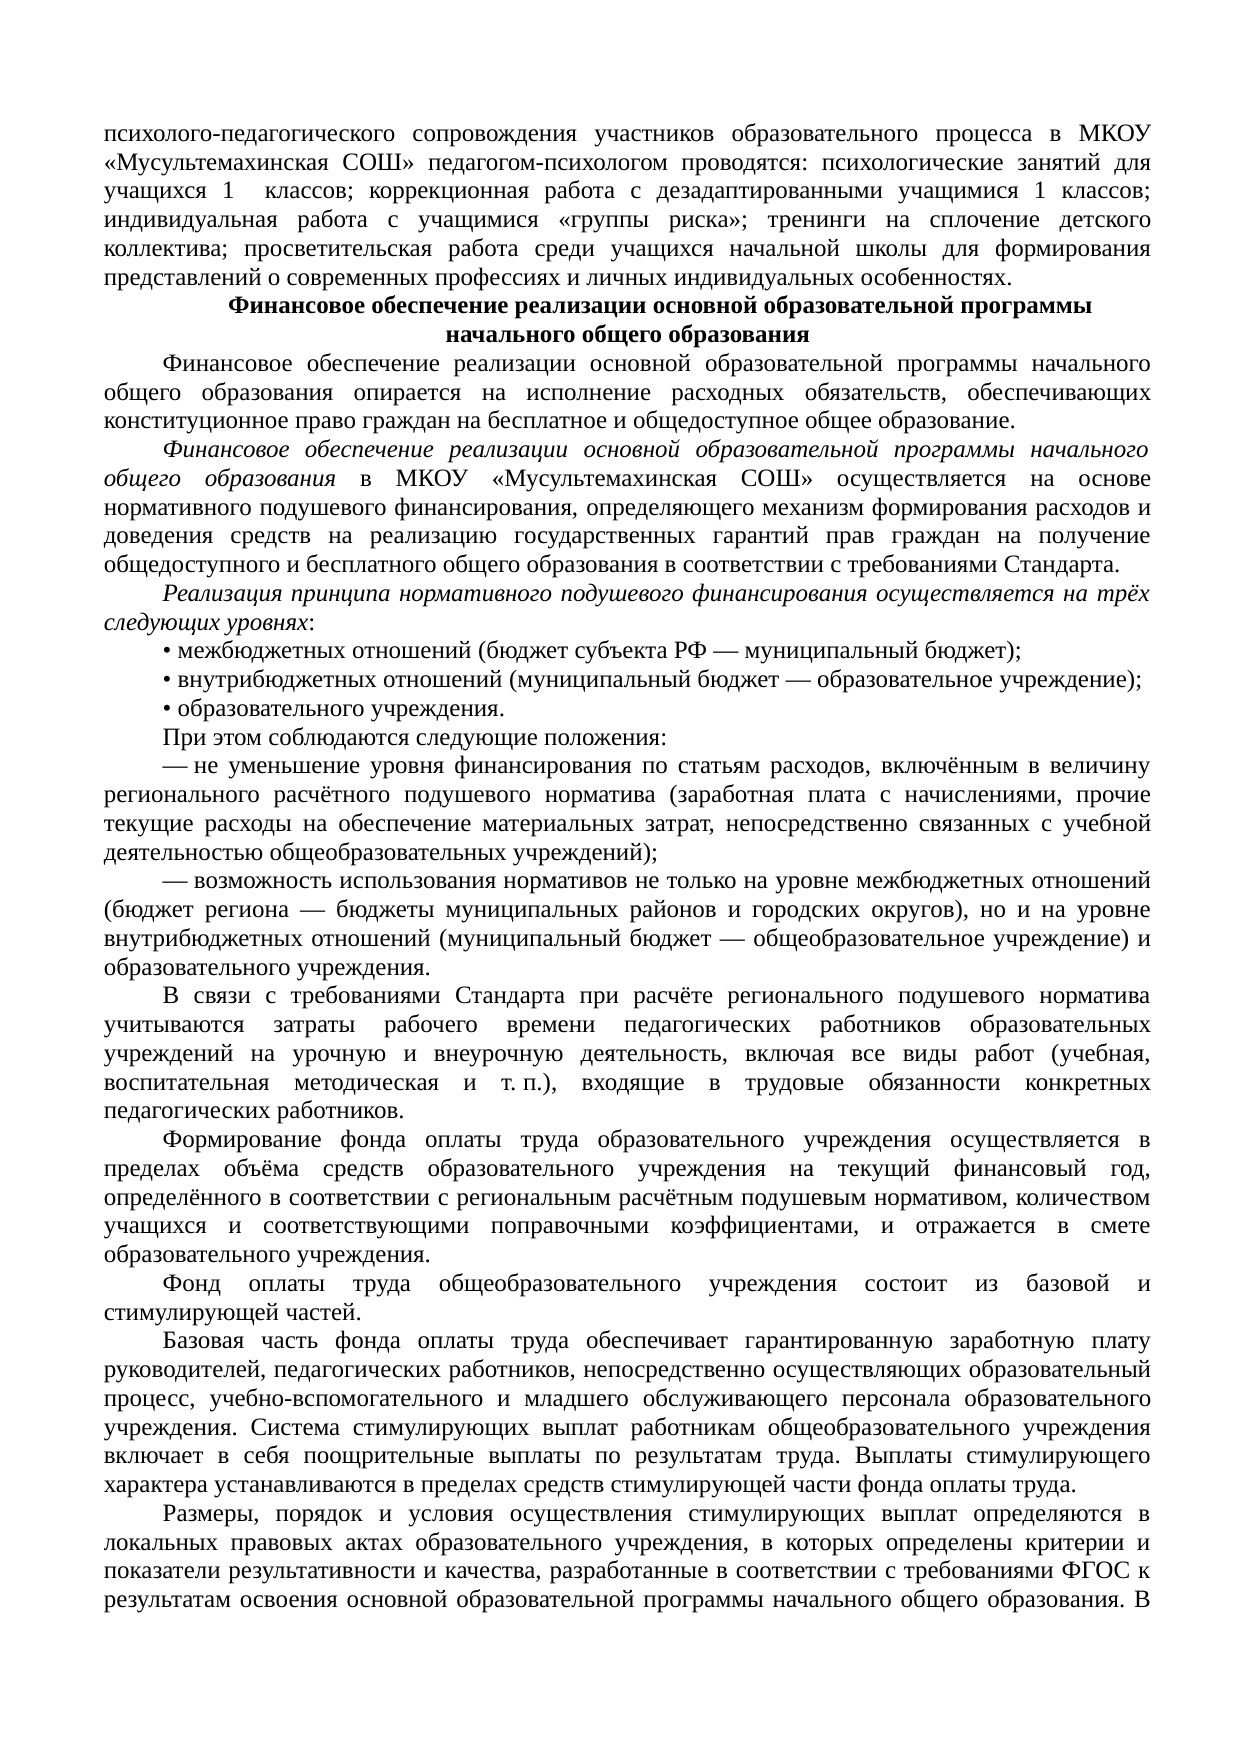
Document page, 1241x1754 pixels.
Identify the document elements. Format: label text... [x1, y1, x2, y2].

text Базовая часть фонда оплаты труда обеспечивает гарантированную заработную плату руководителей, педагогических работников, непосредственно осуществляющих образовательный процесс, учебно-вспомогательного и младшего обслуживающего персонала образовательного учреждения. Система стимулирующих выплат работникам общеобразовательного учреждения включает в себя поощрительные выплаты по результатам труда. Выплаты стимулирующего характера устанавливаются в пределах средств стимулирующей части фонда оплаты труда. [103, 1326, 1152, 1498]
text Фонд оплаты труда общеобразовательного учреждения состоит из базовой и стимулирующей частей. [103, 1268, 1152, 1326]
text Финансовое обеспечение реализации основной образовательной программы начального общего образования опирается на исполнение расходных обязательств, обеспечивающих конституционное право граждан на бесплатное и общедоступное общее образование. [103, 348, 1152, 434]
text — возможность использования нормативов не только на уровне межбюджетных отношений (бюджет региона — бюджеты муниципальных районов и городских округов), но и на уровне внутрибюджетных отношений (муниципальный бюджет — общеобразовательное учреждение) и образовательного учреждения. [103, 866, 1152, 981]
text Финансовое обеспечение реализации основной образовательной программы начального общего образования в МКОУ «Мусультемахинская СОШ» осуществляется на основе нормативного подушевого финансирования, определяющего механизм формирования расходов и доведения средств на реализацию государственных гарантий прав граждан на получение общедоступного и бесплатного общего образования в соответствии с требованиями Стандарта. [103, 434, 1152, 578]
text Формирование фонда оплаты труда образовательного учреждения осуществляется в пределах объёма средств образовательного учреждения на текущий финансовый год, определённого в соответствии с региональным расчётным подушевым нормативом, количеством учащихся и соответствующими поправочными коэффициентами, и отражается в смете образовательного учреждения. [103, 1124, 1152, 1268]
text • межбюджетных отношений (бюджет субъекта РФ — муниципальный бюджет); [103, 636, 1152, 664]
text Финансовое обеспечение реализации основной образовательной программы начального общего образования [103, 291, 1152, 348]
text • образовательного учреждения. [103, 693, 1152, 722]
text • внутрибюджетных отношений (муниципальный бюджет — образовательное учреждение); [103, 664, 1152, 693]
text В связи с требованиями Стандарта при расчёте регионального подушевого норматива учитываются затраты рабочего времени педагогических работников образовательных учреждений на урочную и внеурочную деятельность, включая все виды работ (учебная, воспитательная методическая и т. п.), входящие в трудовые обязанности конкретных педагогических работников. [103, 981, 1152, 1124]
text — не уменьшение уровня финансирования по статьям расходов, включённым в величину регионального расчётного подушевого норматива (заработная плата с начислениями, прочие текущие расходы на обеспечение материальных затрат, непосредственно связанных с учебной деятельностью общеобразовательных учреждений); [103, 751, 1152, 866]
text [103, 118, 1152, 291]
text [103, 1498, 1152, 1613]
text Реализация принципа нормативного подушевого финансирования осуществляется на трёх следующих уровнях: [103, 578, 1152, 636]
text При этом соблюдаются следующие положения: [103, 722, 1152, 751]
